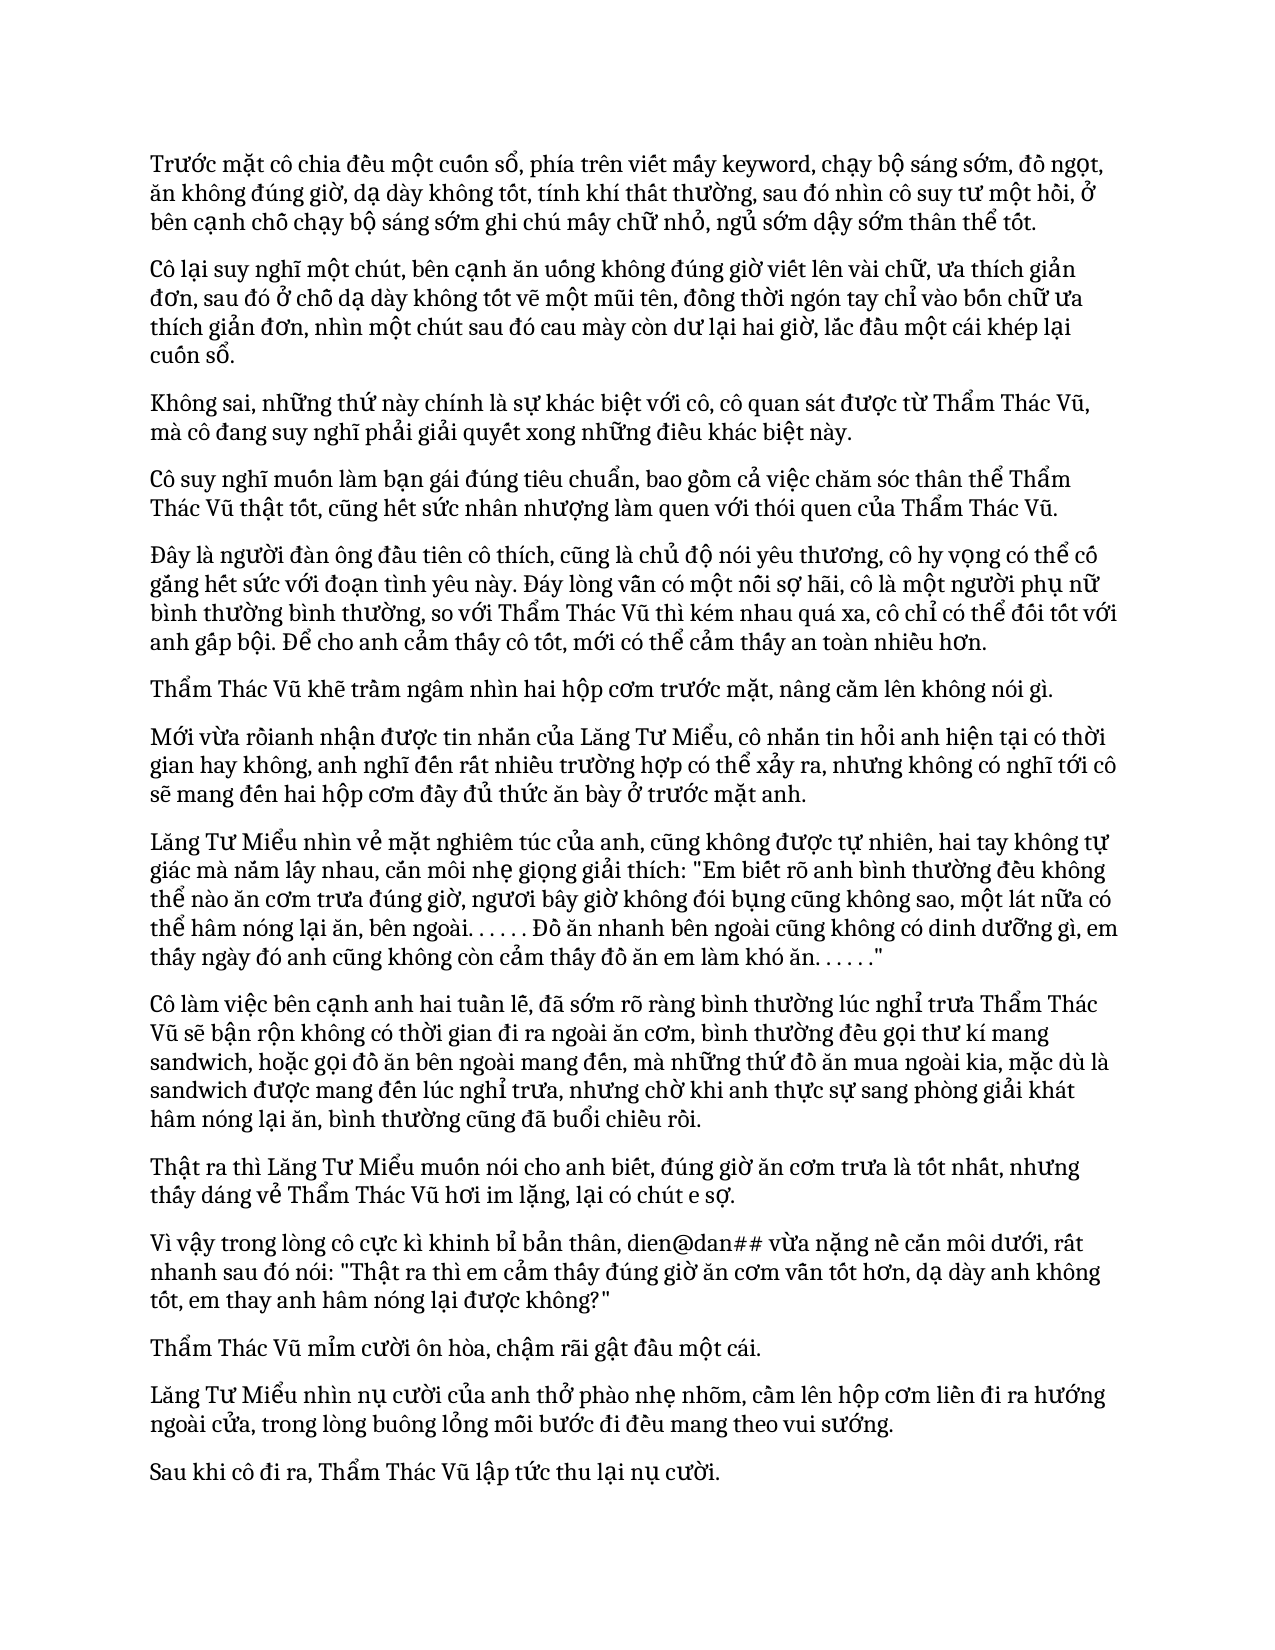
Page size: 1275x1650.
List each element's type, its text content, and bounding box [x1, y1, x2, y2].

text Không sai, những thứ này chính là sự khác biệt với cô, cô quan sát được từ Thẩm Thác Vũ, mà cô đang suy nghĩ phải giải quyết xong những điều khác biệt này. [150, 389, 1125, 446]
text Sau khi cô đi ra, Thẩm Thác Vũ lập tức thu lại nụ cười. [150, 1457, 1125, 1486]
text Cô làm việc bên cạnh anh hai tuần lễ, đã sớm rõ ràng bình thường lúc nghỉ trưa Thẩm Thác Vũ sẽ bận rộn không có thời gian đi ra ngoài ăn cơm, bình thường đều gọi thư kí mang sandwich, hoặc gọi đồ ăn bên ngoài mang đến, mà những thứ đồ ăn mua ngoài kia, mặc dù là sandwich được mang đến lúc nghỉ trưa, nhưng chờ khi anh thực sự sang phòng giải khát hâm nóng lại ăn, bình thường cũng đã buổi chiều rồi. [150, 990, 1125, 1134]
text Lăng Tư Miểu nhìn vẻ mặt nghiêm túc của anh, cũng không được tự nhiên, hai tay không tự giác mà nắm lấy nhau, cắn môi nhẹ giọng giải thích: "Em biết rõ anh bình thường đều không thể nào ăn cơm trưa đúng giờ, ngươi bây giờ không đói bụng cũng không sao, một lát nữa có thể hâm nóng lại ăn, bên ngoài. . . . . . Đồ ăn nhanh bên ngoài cũng không có dinh dưỡng gì, em thấy ngày đó anh cũng không còn cảm thấy đồ ăn em làm khó ăn. . . . . ." [150, 827, 1125, 971]
text Cô lại suy nghĩ một chút, bên cạnh ăn uống không đúng giờ viết lên vài chữ, ưa thích giản đơn, sau đó ở chỗ dạ dày không tốt vẽ một mũi tên, đồng thời ngón tay chỉ vào bốn chữ ưa thích giản đơn, nhìn một chút sau đó cau mày còn dư lại hai giờ, lắc đầu một cái khép lại cuốn sổ. [150, 255, 1125, 370]
text Thật ra thì Lăng Tư Miểu muốn nói cho anh biết, đúng giờ ăn cơm trưa là tốt nhất, nhưng thấy dáng vẻ Thẩm Thác Vũ hơi im lặng, lại có chút e sợ. [150, 1152, 1125, 1210]
text Thẩm Thác Vũ mỉm cười ôn hòa, chậm rãi gật đầu một cái. [150, 1334, 1125, 1362]
text Cô suy nghĩ muốn làm bạn gái đúng tiêu chuẩn, bao gồm cả việc chăm sóc thân thể Thẩm Thác Vũ thật tốt, cũng hết sức nhân nhượng làm quen với thói quen của Thẩm Thác Vũ. [150, 465, 1125, 522]
text Mới vừa rồianh nhận được tin nhắn của Lăng Tư Miểu, cô nhắn tin hỏi anh hiện tại có thời gian hay không, anh nghĩ đến rất nhiều trường hợp có thể xảy ra, nhưng không có nghĩ tới cô sẽ mang đến hai hộp cơm đầy đủ thức ăn bày ở trước mặt anh. [150, 722, 1125, 809]
text Lăng Tư Miểu nhìn nụ cười của anh thở phào nhẹ nhõm, cầm lên hộp cơm liền đi ra hướng ngoài cửa, trong lòng buông lỏng mỗi bước đi đều mang theo vui sướng. [150, 1381, 1125, 1439]
text Vì vậy trong lòng cô cực kì khinh bỉ bản thân, dien@dan## vừa nặng nề cắn môi dưới, rất nhanh sau đó nói: "Thật ra thì em cảm thấy đúng giờ ăn cơm vẫn tốt hơn, dạ dày anh không tốt, em thay anh hâm nóng lại được không?" [150, 1229, 1125, 1315]
text Trước mặt cô chia đều một cuốn sổ, phía trên viết mấy keyword, chạy bộ sáng sớm, đồ ngọt, ăn không đúng giờ, dạ dày không tốt, tính khí thất thường, sau đó nhìn cô suy tư một hồi, ở bên cạnh chỗ chạy bộ sáng sớm ghi chú mấy chữ nhỏ, ngủ sớm dậy sớm thân thể tốt. [150, 150, 1125, 236]
text Thẩm Thác Vũ khẽ trầm ngâm nhìn hai hộp cơm trước mặt, nâng cằm lên không nói gì. [150, 675, 1125, 704]
text Đây là người đàn ông đầu tiên cô thích, cũng là chủ độ nói yêu thương, cô hy vọng có thể cố gắng hết sức với đoạn tình yêu này. Đáy lòng vẫn có một nỗi sợ hãi, cô là một người phụ nữ bình thường bình thường, so với Thẩm Thác Vũ thì kém nhau quá xa, cô chỉ có thể đối tốt với anh gấp bội. Để cho anh cảm thấy cô tốt, mới có thể cảm thấy an toàn nhiều hơn. [150, 541, 1125, 656]
